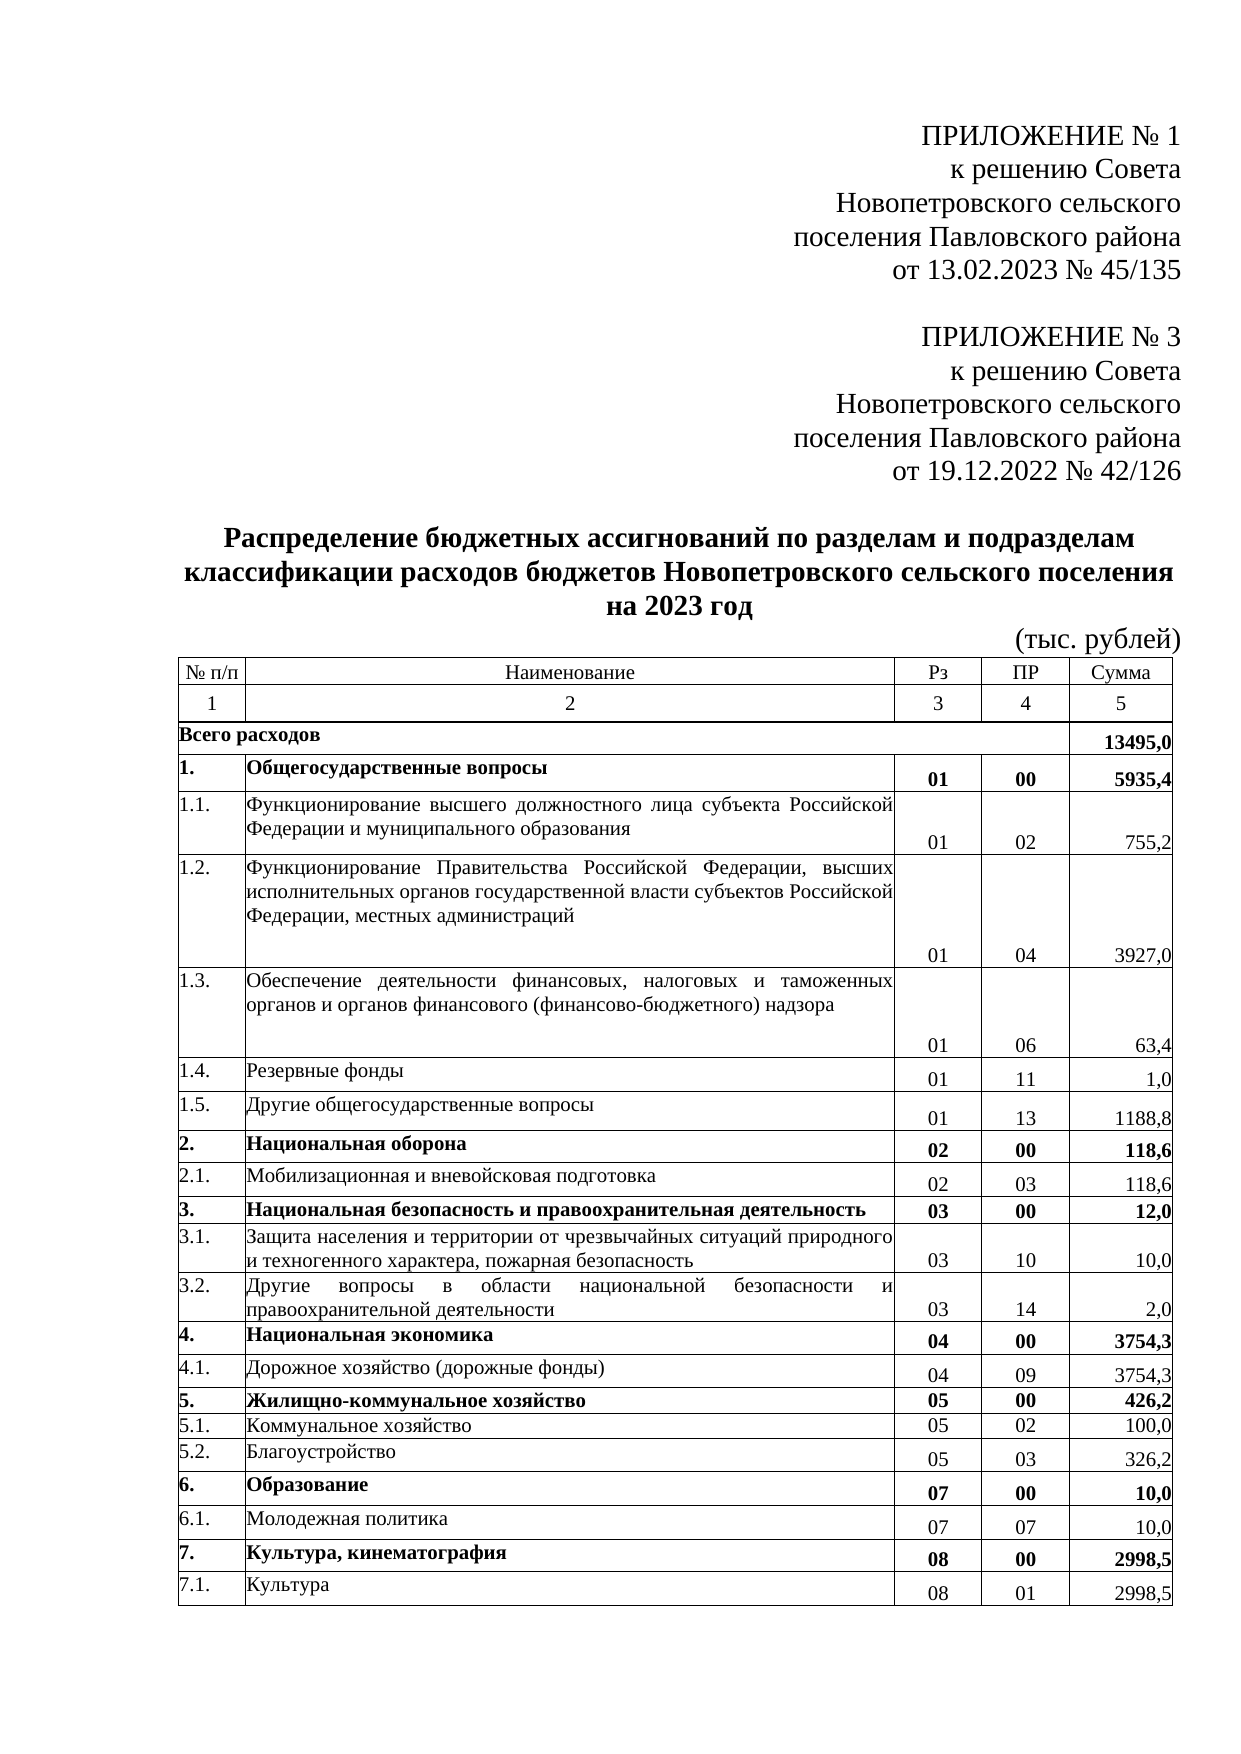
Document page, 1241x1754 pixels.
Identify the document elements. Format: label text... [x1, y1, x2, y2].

table_cell 326,2 [1070, 1439, 1172, 1471]
table_cell Функционирование высшего должностного лица субъекта Российской Федерации и муниципального образования [246, 792, 894, 854]
table_cell 3754,3 [1070, 1355, 1172, 1387]
table_cell 02 [895, 1163, 981, 1196]
table_cell 01 [895, 855, 981, 967]
table_cell 13495,0 [1070, 723, 1172, 754]
table_cell 03 [895, 1224, 981, 1272]
text (тыс. рублей) [177, 621, 1181, 655]
table_cell 00 [982, 1388, 1069, 1412]
table_cell 01 [895, 1058, 981, 1091]
table_cell 3 [895, 685, 981, 721]
table_cell 3.1. [179, 1224, 245, 1272]
table_cell 10 [982, 1224, 1069, 1272]
table_cell 1,0 [1070, 1058, 1172, 1091]
table_cell Благоустройство [246, 1439, 894, 1471]
text к решению Совета [702, 353, 1181, 386]
table_cell 05 [895, 1439, 981, 1471]
table_cell 10,0 [1070, 1472, 1172, 1505]
table_cell 2998,5 [1070, 1540, 1172, 1571]
table_cell 7.1. [179, 1572, 245, 1605]
table_cell Функционирование Правительства Российской Федерации, высших исполнительных органов государственной власти субъектов Российской Федерации, местных администраций [246, 855, 894, 967]
table_cell 01 [895, 792, 981, 854]
table_cell 5935,4 [1070, 755, 1172, 791]
table_header Наименование [246, 658, 894, 684]
table_cell 1. [179, 755, 245, 791]
table_cell 755,2 [1070, 792, 1172, 854]
table_cell 02 [895, 1131, 981, 1162]
table_cell Всего расходов [179, 723, 1069, 754]
table_cell 14 [982, 1273, 1069, 1321]
table_cell 04 [895, 1355, 981, 1387]
table_cell 426,2 [1070, 1388, 1172, 1412]
table_cell 2 [246, 685, 894, 721]
table_cell Другие общегосударственные вопросы [246, 1092, 894, 1129]
table_cell 2.1. [179, 1163, 245, 1196]
table_cell 03 [982, 1163, 1069, 1196]
table_cell 118,6 [1070, 1131, 1172, 1162]
text ПРИЛОЖЕНИЕ № 3 [702, 319, 1181, 353]
table_cell 02 [982, 792, 1069, 854]
table_header № п/п [179, 658, 245, 684]
table_cell Резервные фонды [246, 1058, 894, 1091]
table_cell 118,6 [1070, 1163, 1172, 1196]
table_cell 10,0 [1070, 1506, 1172, 1539]
text Новопетровского сельского [702, 386, 1181, 420]
table_cell Жилищно-коммунальное хозяйство [246, 1388, 894, 1412]
table_cell 1.1. [179, 792, 245, 854]
table_cell Коммунальное хозяйство [246, 1414, 894, 1437]
table_cell 3754,3 [1070, 1322, 1172, 1353]
table_cell 05 [895, 1388, 981, 1412]
table_cell Национальная оборона [246, 1131, 894, 1162]
table_header Сумма [1070, 658, 1172, 684]
table_cell 08 [895, 1572, 981, 1605]
table_cell 6.1. [179, 1506, 245, 1539]
table_cell 1.5. [179, 1092, 245, 1129]
text от 19.12.2022 № 42/126 [177, 453, 1181, 487]
table_cell 63,4 [1070, 968, 1172, 1057]
table_cell 1188,8 [1070, 1092, 1172, 1129]
table_cell 01 [895, 755, 981, 791]
table_cell 7. [179, 1540, 245, 1571]
table_cell 01 [982, 1572, 1069, 1605]
table_cell 5 [1070, 685, 1172, 721]
table_cell 1.3. [179, 968, 245, 1057]
table_cell 07 [982, 1506, 1069, 1539]
table_cell 07 [895, 1472, 981, 1505]
table_cell 09 [982, 1355, 1069, 1387]
table_cell 3. [179, 1197, 245, 1223]
table_cell 04 [895, 1322, 981, 1353]
table_cell Молодежная политика [246, 1506, 894, 1539]
text от 13.02.2023 № 45/135 [177, 252, 1181, 286]
table_cell Дорожное хозяйство (дорожные фонды) [246, 1355, 894, 1387]
table_cell 00 [982, 1472, 1069, 1505]
text ПРИЛОЖЕНИЕ № 1 [767, 118, 1181, 152]
table_cell 03 [895, 1197, 981, 1223]
table_cell 01 [895, 1092, 981, 1129]
table_cell 10,0 [1070, 1224, 1172, 1272]
table_cell 11 [982, 1058, 1069, 1091]
table_cell 00 [982, 1322, 1069, 1353]
table_cell 03 [895, 1273, 981, 1321]
table_cell 4 [982, 685, 1069, 721]
table_cell 00 [982, 1131, 1069, 1162]
table_cell 3927,0 [1070, 855, 1172, 967]
table_cell 12,0 [1070, 1197, 1172, 1223]
table_header ПР [982, 658, 1069, 684]
table_cell 6. [179, 1472, 245, 1505]
table_cell 1.2. [179, 855, 245, 967]
text поселения Павловского района [702, 420, 1181, 453]
table_cell Культура, кинематография [246, 1540, 894, 1571]
table_cell Культура [246, 1572, 894, 1605]
table_cell Другие вопросы в области национальной безопасности и правоохранительной деятельности [246, 1273, 894, 1321]
table_cell 4.1. [179, 1355, 245, 1387]
table_cell 100,0 [1070, 1414, 1172, 1437]
table_cell 5. [179, 1388, 245, 1412]
table_cell 2998,5 [1070, 1572, 1172, 1605]
table_cell 2. [179, 1131, 245, 1162]
table_header Рз [895, 658, 981, 684]
table_cell 1 [179, 685, 245, 721]
text Новопетровского сельского [767, 185, 1181, 219]
table_cell Обеспечение деятельности финансовых, налоговых и таможенных органов и органов финансового (финансово-бюджетного) надзора [246, 968, 894, 1057]
table_cell Мобилизационная и вневойсковая подготовка [246, 1163, 894, 1196]
table_cell 00 [982, 755, 1069, 791]
table_cell 05 [895, 1414, 981, 1437]
table_cell 04 [982, 855, 1069, 967]
table_cell 01 [895, 968, 981, 1057]
table_cell 13 [982, 1092, 1069, 1129]
table_cell 00 [982, 1540, 1069, 1571]
table_cell 08 [895, 1540, 981, 1571]
table_cell 1.4. [179, 1058, 245, 1091]
table_cell Образование [246, 1472, 894, 1505]
table_cell 07 [895, 1506, 981, 1539]
table_cell 5.2. [179, 1439, 245, 1471]
table_cell Защита населения и территории от чрезвычайных ситуаций природного и техногенного характера, пожарная безопасность [246, 1224, 894, 1272]
text Распределение бюджетных ассигнований по разделам и подразделам классификации расходов бюджетов Новопетровского сельского поселения на 2023 год [177, 521, 1181, 621]
table_cell 00 [982, 1197, 1069, 1223]
table_cell 02 [982, 1414, 1069, 1437]
text поселения Павловского района [177, 219, 1181, 252]
table_cell 3.2. [179, 1273, 245, 1321]
table_cell Национальная экономика [246, 1322, 894, 1353]
table_cell Национальная безопасность и правоохранительная деятельность [246, 1197, 894, 1223]
table_cell 4. [179, 1322, 245, 1353]
table_cell 5.1. [179, 1414, 245, 1437]
table_cell 03 [982, 1439, 1069, 1471]
table_cell 06 [982, 968, 1069, 1057]
table_cell 2,0 [1070, 1273, 1172, 1321]
table_cell Общегосударственные вопросы [246, 755, 894, 791]
text к решению Совета [177, 152, 1181, 185]
